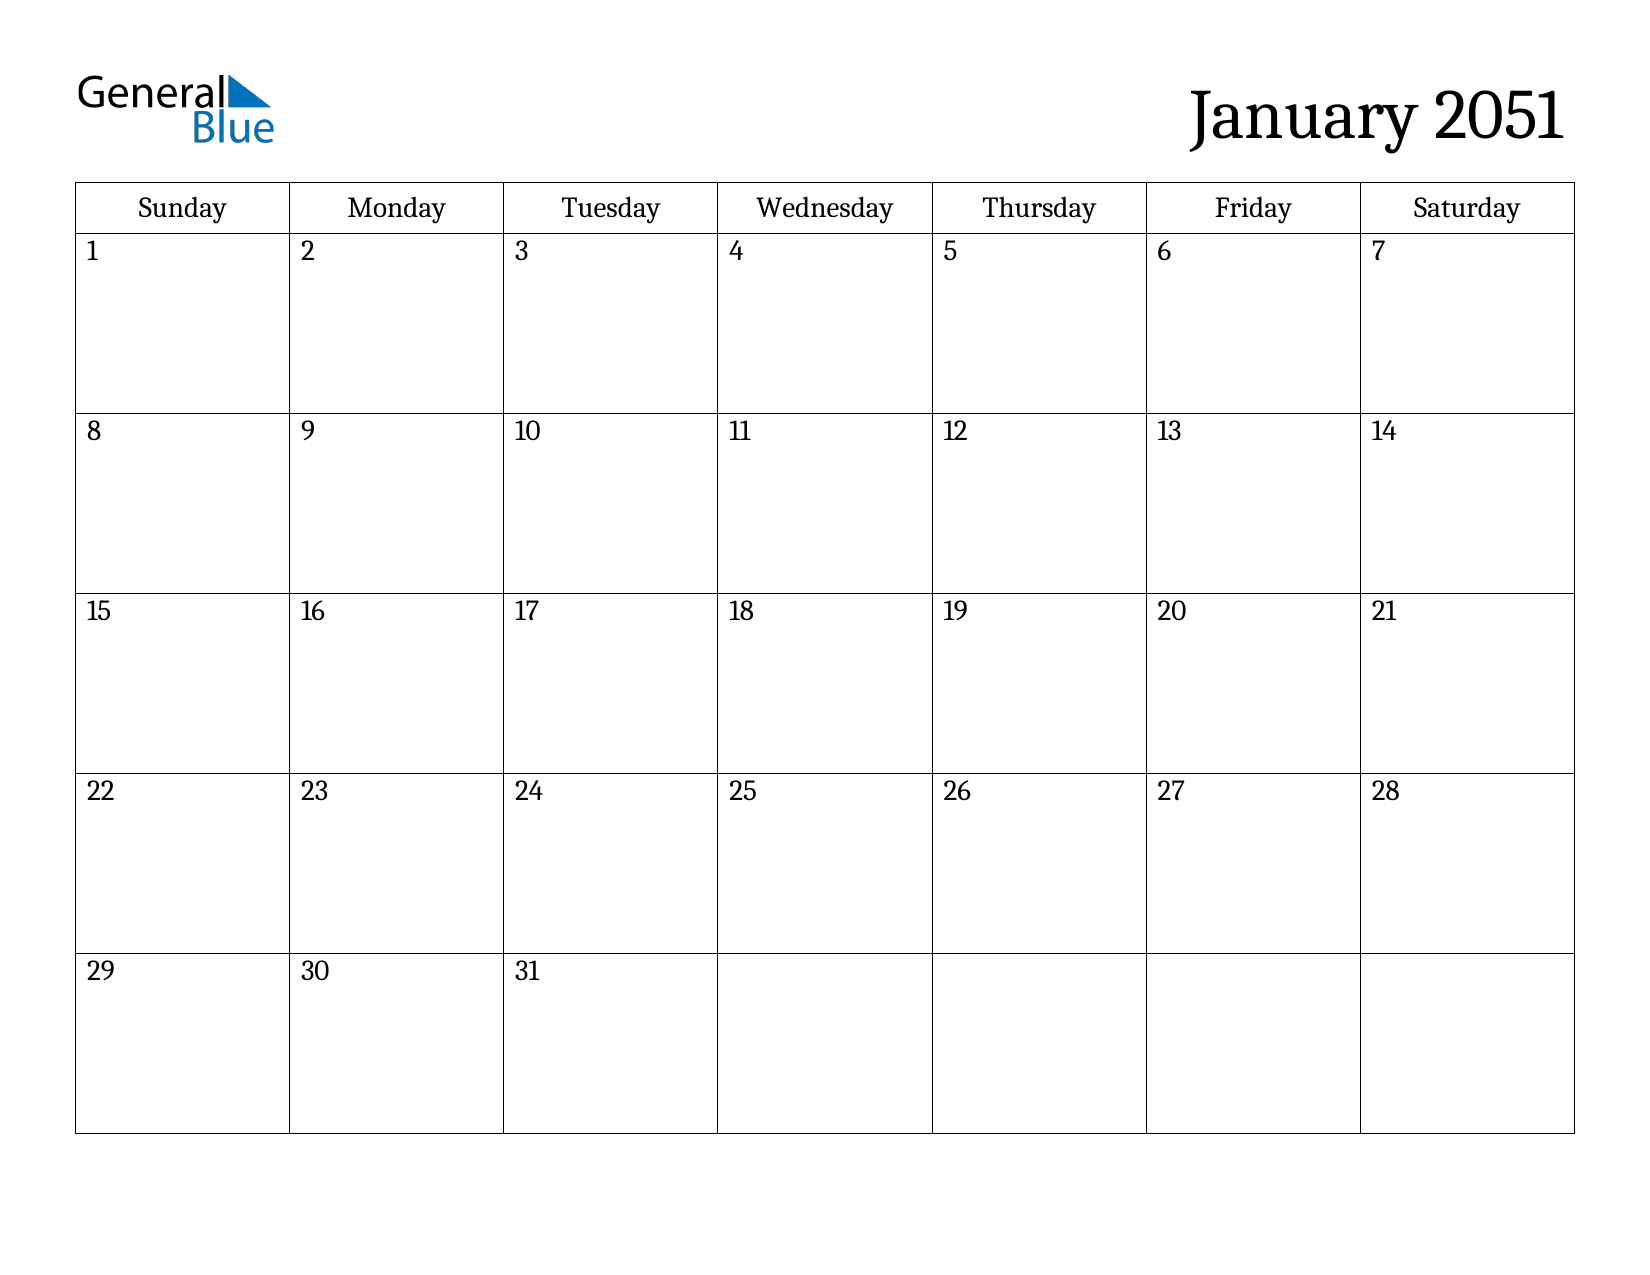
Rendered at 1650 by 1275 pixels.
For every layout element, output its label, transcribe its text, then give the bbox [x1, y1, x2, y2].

table_cell Tuesday [504, 183, 717, 233]
table_cell 24 [504, 774, 717, 807]
table_cell [504, 808, 717, 953]
table_cell 25 [718, 774, 932, 807]
table_cell 17 [504, 594, 717, 627]
table_cell Thursday [933, 183, 1146, 233]
table_cell 4 [718, 234, 932, 267]
table_cell 13 [1147, 414, 1360, 447]
table_cell [718, 988, 932, 1133]
table_cell 19 [933, 594, 1146, 627]
table_cell [504, 267, 717, 413]
table_cell [718, 448, 932, 593]
table_cell [504, 627, 717, 773]
table_cell [718, 267, 932, 413]
table_cell [1361, 808, 1574, 953]
table_cell [933, 954, 1146, 987]
table_cell [290, 267, 503, 413]
table_cell [1147, 988, 1360, 1133]
table_cell [290, 448, 503, 593]
table_cell [290, 988, 503, 1133]
table_cell 7 [1361, 234, 1574, 267]
table_cell 1 [76, 234, 289, 267]
table_cell [1147, 808, 1360, 953]
table_cell 29 [76, 954, 289, 987]
table_cell Wednesday [718, 183, 932, 233]
table_cell 21 [1361, 594, 1574, 627]
table_cell 23 [290, 774, 503, 807]
table_cell [1147, 267, 1360, 413]
table_cell [1147, 627, 1360, 773]
table_cell [933, 988, 1146, 1133]
table_cell 5 [933, 234, 1146, 267]
table_cell 16 [290, 594, 503, 627]
table_cell 6 [1147, 234, 1360, 267]
table_cell 28 [1361, 774, 1574, 807]
table_cell [1147, 448, 1360, 593]
table_cell [290, 808, 503, 953]
table_cell 8 [76, 414, 289, 447]
table_cell [1361, 448, 1574, 593]
table_cell 2 [290, 234, 503, 267]
table_cell [1361, 954, 1574, 987]
table_cell 30 [290, 954, 503, 987]
table_cell [504, 988, 717, 1133]
table_cell [933, 267, 1146, 413]
table_cell 10 [504, 414, 717, 447]
table_cell 22 [76, 774, 289, 807]
table_cell 20 [1147, 594, 1360, 627]
table_cell [290, 627, 503, 773]
table_cell [76, 627, 289, 773]
table_cell 15 [76, 594, 289, 627]
table_cell 3 [504, 234, 717, 267]
table_cell 12 [933, 414, 1146, 447]
table_cell Sunday [76, 183, 289, 233]
table_header [76, 75, 503, 182]
table_cell [933, 808, 1146, 953]
table_cell Friday [1147, 183, 1360, 233]
table_cell [718, 954, 932, 987]
table_cell [933, 448, 1146, 593]
table_cell [718, 808, 932, 953]
table_cell [76, 808, 289, 953]
table_cell 11 [718, 414, 932, 447]
table_cell 14 [1361, 414, 1574, 447]
table_cell 31 [504, 954, 717, 987]
table_cell [933, 627, 1146, 773]
table_cell 27 [1147, 774, 1360, 807]
table_cell 9 [290, 414, 503, 447]
table_cell [718, 627, 932, 773]
table_cell [1361, 988, 1574, 1133]
table_cell [1361, 267, 1574, 413]
table_cell 26 [933, 774, 1146, 807]
table_cell Saturday [1361, 183, 1574, 233]
table_cell Monday [290, 183, 503, 233]
table_cell [1361, 627, 1574, 773]
table_cell [76, 267, 289, 413]
table_cell [1147, 954, 1360, 987]
table_cell 18 [718, 594, 932, 627]
table_cell [504, 448, 717, 593]
picture [78, 75, 274, 143]
table_header January 2051 [504, 75, 1574, 182]
table_cell [76, 988, 289, 1133]
table_cell [76, 448, 289, 593]
